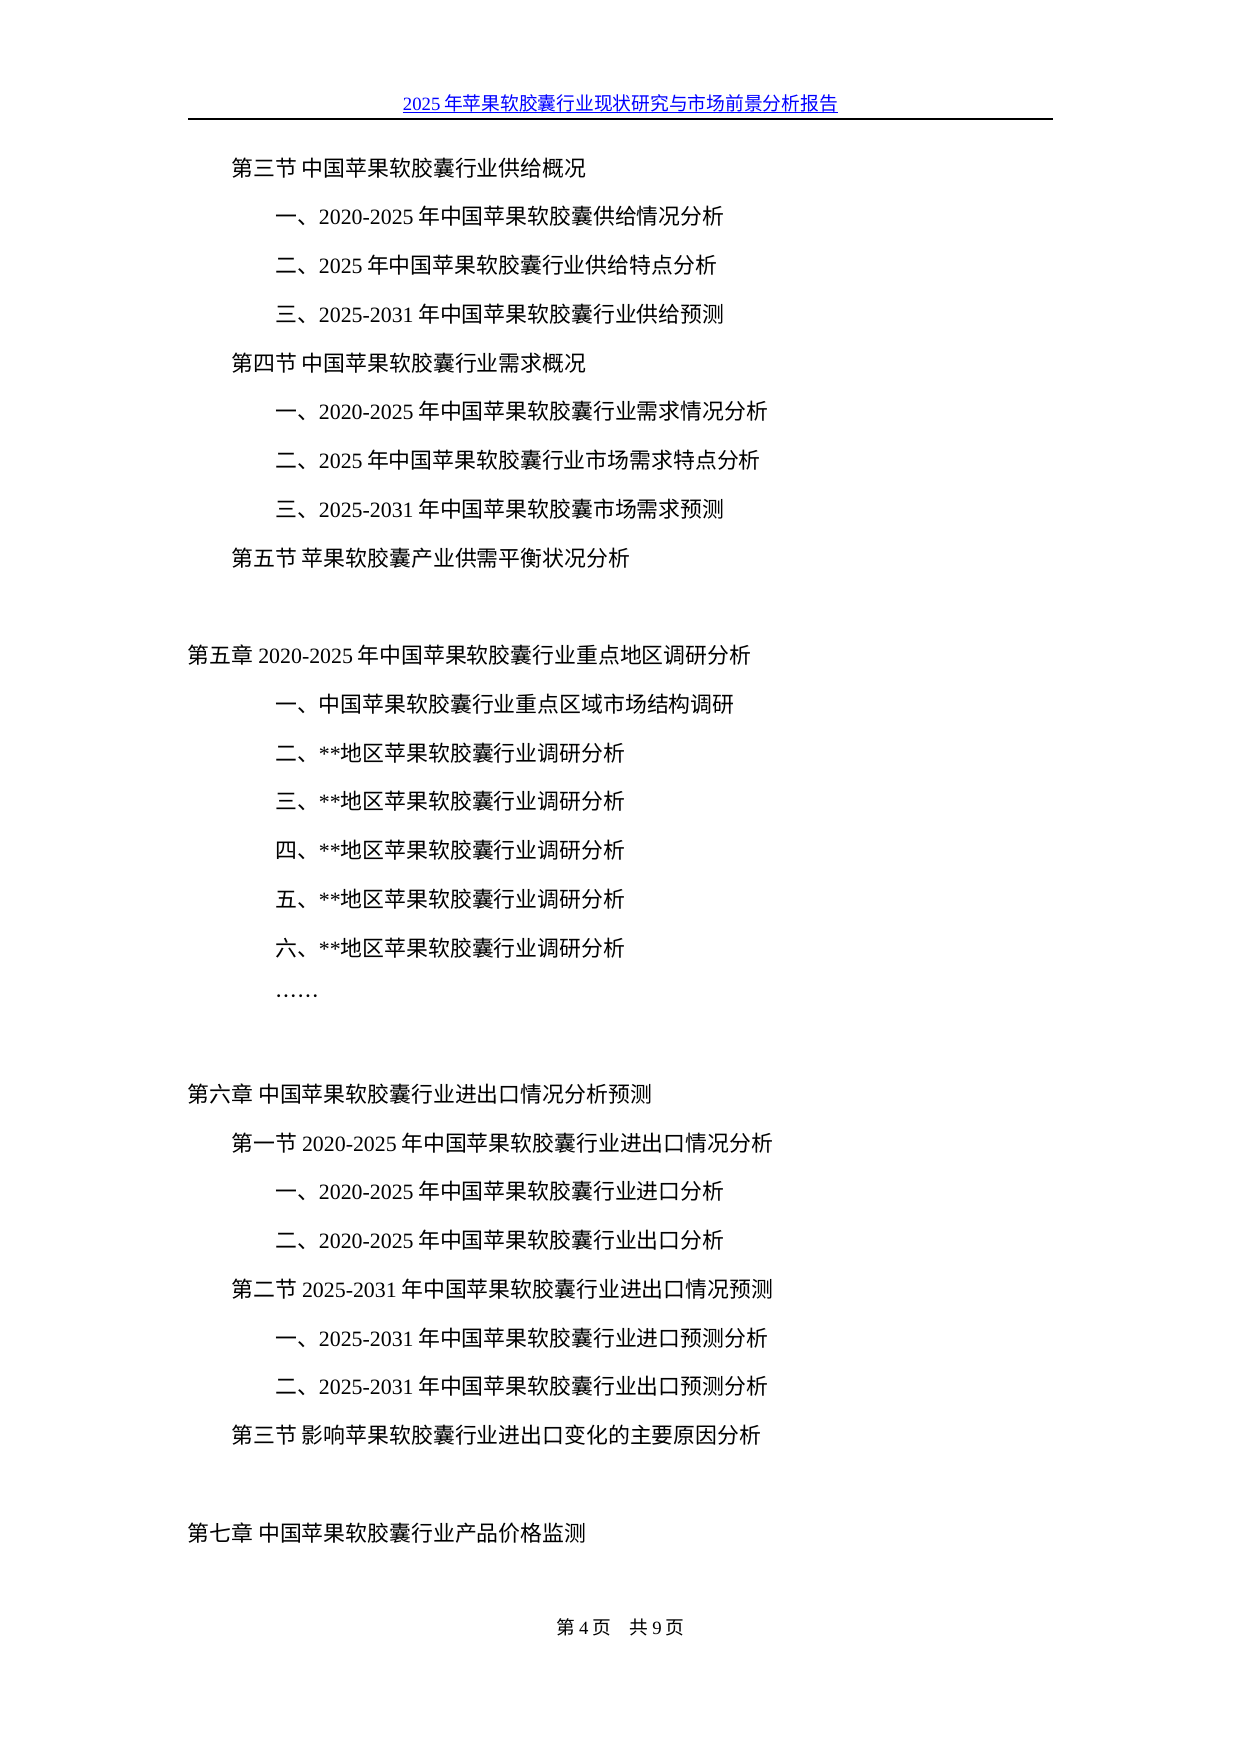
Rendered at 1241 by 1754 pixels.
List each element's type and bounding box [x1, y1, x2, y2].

text [187, 150, 1053, 1548]
